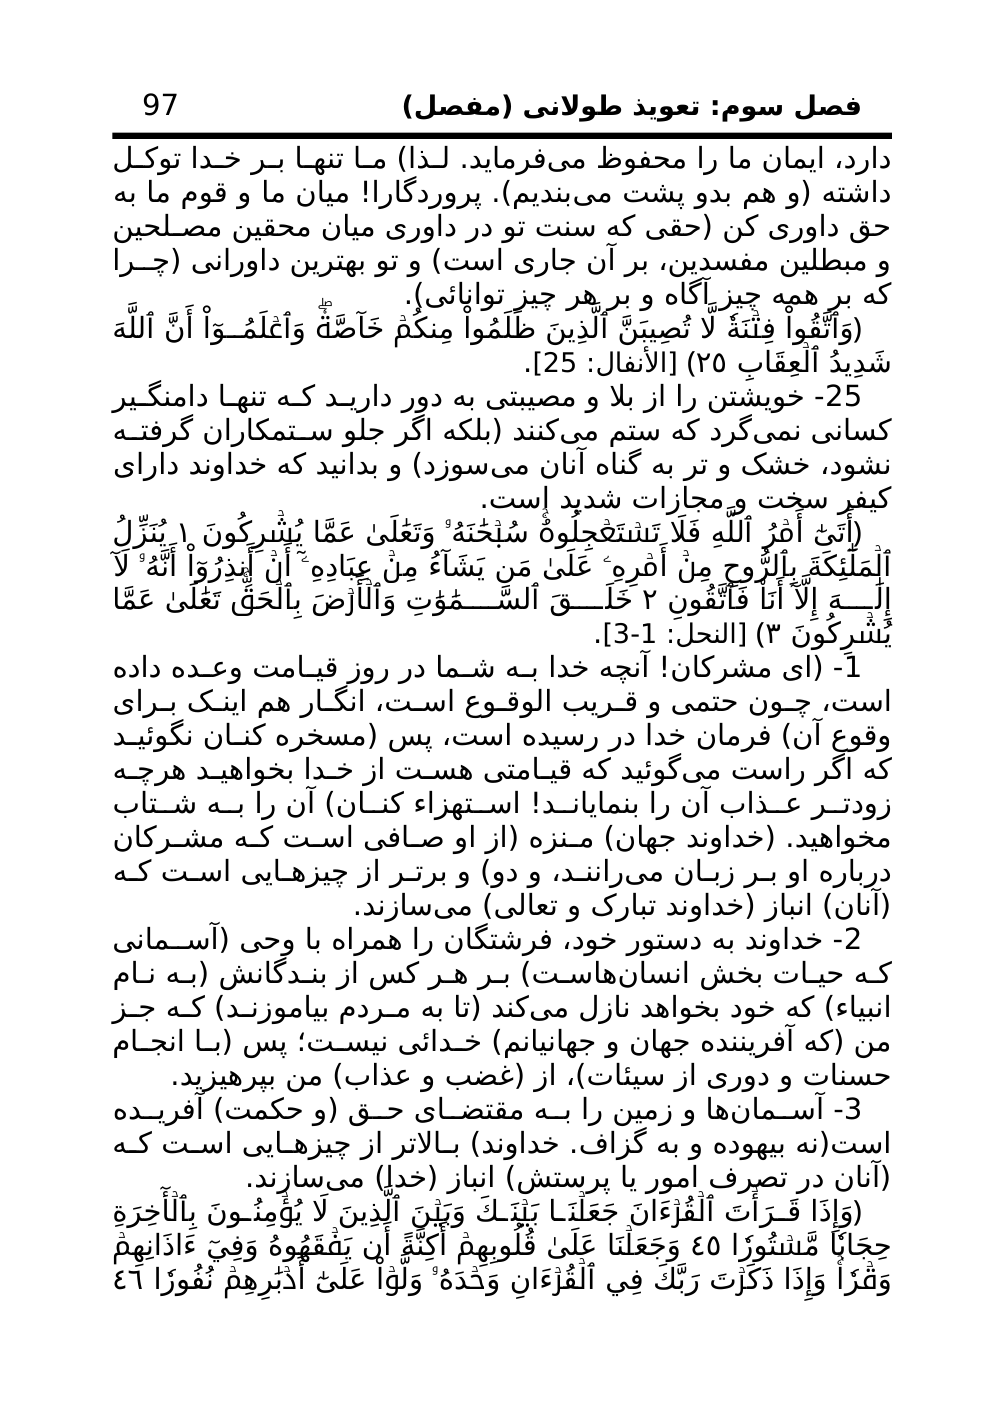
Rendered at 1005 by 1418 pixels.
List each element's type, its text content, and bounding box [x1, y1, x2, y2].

text 25- خویشتن را از بلا و مصیبتی به دور دارید که تنها دامنگیر کسانی نمی‌گرد که ستم می‌کنند (بلکه اگر جلو ستمکاران گرفته نشود، خشک و تر به گناه آنان می‌سوزد) و بدانید که خداوند دارای کیفر سخت و مجازات شدید است. [112, 379, 892, 515]
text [112, 1194, 892, 1296]
text ﴿أَتَىٰٓ أَمۡرُ ٱللَّهِ فَلَا تَسۡتَعۡجِلُوهُۚ سُبۡحَٰنَهُۥ وَتَعَٰلَىٰ عَمَّا يُشۡرِكُونَ ١ يُنَزِّلُ ٱلۡمَلَٰٓئِكَةَ بِٱلرُّوحِ مِنۡ أَمۡرِهِۦ عَلَىٰ مَن يَشَآءُ مِنۡ عِبَادِهِۦٓ أَنۡ أَنذِرُوٓاْ أَنَّهُۥ لَآ إِلَٰهَ إِلَّآ أَنَا۠ فَٱتَّقُونِ ٢ خَلَقَ ٱلسَّمَٰوَٰتِ وَٱلۡأَرۡضَ بِٱلۡحَقِّۚ تَعَٰلَىٰ عَمَّا يُشۡرِكُونَ ٣﴾ [النحل: 1-3]. [112, 515, 892, 651]
text 1- (ای مشرکان! آنچه خدا به شما در روز قیامت وعده داده است، چون حتمی و قریب الوقوع است، انگار هم اینک برای وقوع آن) فرمان خدا در رسیده است، پس (مسخره کنان نگوئید که اگر راست می‌گوئید که قیامتی هست از خدا بخواهید هرچه زودتر عذاب آن را بنمایاند! استهزاء کنان) آن را به شتاب مخواهید. (خداوند جهان) منزه (از او صافی است که مشرکان درباره او بر زبان می‌رانند، و دو) و برتر از چیزهایی است که (آنان) انباز (خداوند تبارک و تعالی) می‌سازند. [112, 651, 892, 922]
text 3- آسمان‌ها و زمین را به مقتضای حق (و حکمت) آفریده است(نه بیهوده و به گزاف. خداوند) بالاتر از چیزهایی است که (آنان در تصرف امور یا پرستش) انباز (خدا) می‌سازند. [112, 1092, 892, 1194]
text 2- خداوند به دستور خود، فرشتگان را همراه با وحی (آسمانی که حیات بخش انسان‌هاست) بر هر کس از بندگانش (به نام انبیاء) که خود بخواهد نازل می‌کند (تا به مردم بیاموزند) که جز من (که آفریننده جهان و جهانیانم) خدائی نیست؛ پس (با انجام حسنات و دوری از سیئات)، از (غضب و عذاب) من بپرهیزید. [112, 922, 892, 1092]
text ﴿وَٱتَّقُواْ فِتۡنَةٗ لَّا تُصِيبَنَّ ٱلَّذِينَ ظَلَمُواْ مِنكُمۡ خَآصَّةٗۖ وَٱعۡلَمُوٓاْ أَنَّ ٱللَّهَ شَدِيدُ ٱلۡعِقَابِ ٢٥﴾ [الأنفال: 25]. [112, 311, 892, 379]
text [112, 141, 892, 311]
